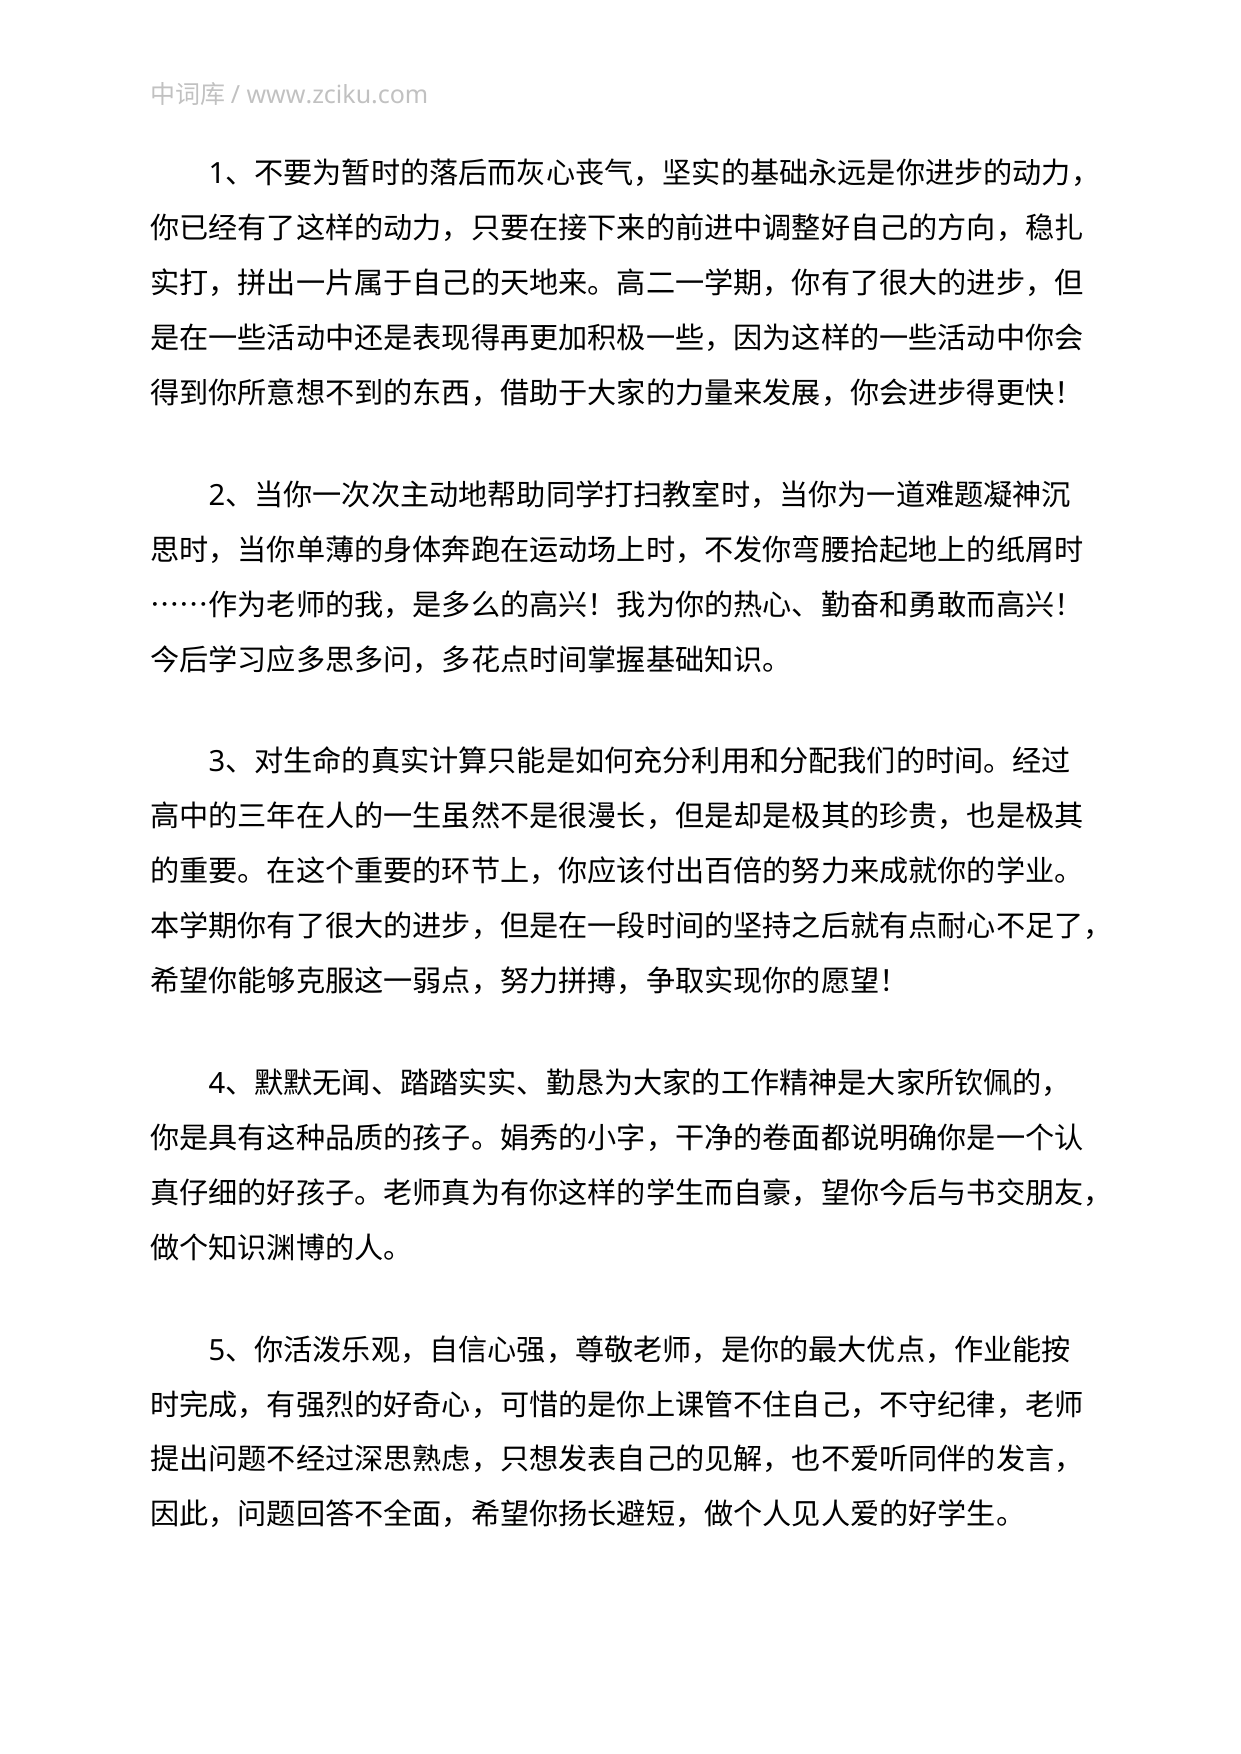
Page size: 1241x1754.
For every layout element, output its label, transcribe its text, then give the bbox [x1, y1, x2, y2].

text 3、对生命的真实计算只能是如何充分利用和分配我们的时间。经过高中的三年在人的一生虽然不是很漫长，但是却是极其的珍贵，也是极其的重要。在这个重要的环节上，你应该付出百倍的努力来成就你的学业。本学期你有了很大的进步，但是在一段时间的坚持之后就有点耐心不足了，希望你能够克服这一弱点，努力拼搏，争取实现你的愿望！ [150, 738, 1090, 1000]
text 5、你活泼乐观，自信心强，尊敬老师，是你的最大优点，作业能按时完成，有强烈的好奇心，可惜的是你上课管不住自己，不守纪律，老师提出问题不经过深思熟虑，只想发表自己的见解，也不爱听同伴的发言，因此，问题回答不全面，希望你扬长避短，做个人见人爱的好学生。 [150, 1326, 1090, 1533]
text 2、当你一次次主动地帮助同学打扫教室时，当你为一道难题凝神沉思时，当你单薄的身体奔跑在运动场上时，不发你弯腰拾起地上的纸屑时……作为老师的我，是多么的高兴！我为你的热心、勤奋和勇敢而高兴！今后学习应多思多问，多花点时间掌握基础知识。 [150, 471, 1090, 678]
text 1、不要为暂时的落后而灰心丧气，坚实的基础永远是你进步的动力，你已经有了这样的动力，只要在接下来的前进中调整好自己的方向，稳扎实打，拼出一片属于自己的天地来。高二一学期，你有了很大的进步，但是在一些活动中还是表现得再更加积极一些，因为这样的一些活动中你会得到你所意想不到的东西，借助于大家的力量来发展，你会进步得更快！ [150, 150, 1090, 412]
text 4、默默无闻、踏踏实实、勤恳为大家的工作精神是大家所钦佩的，你是具有这种品质的孩子。娟秀的小字，干净的卷面都说明确你是一个认真仔细的好孩子。老师真为有你这样的学生而自豪，望你今后与书交朋友，做个知识渊博的人。 [150, 1059, 1090, 1267]
